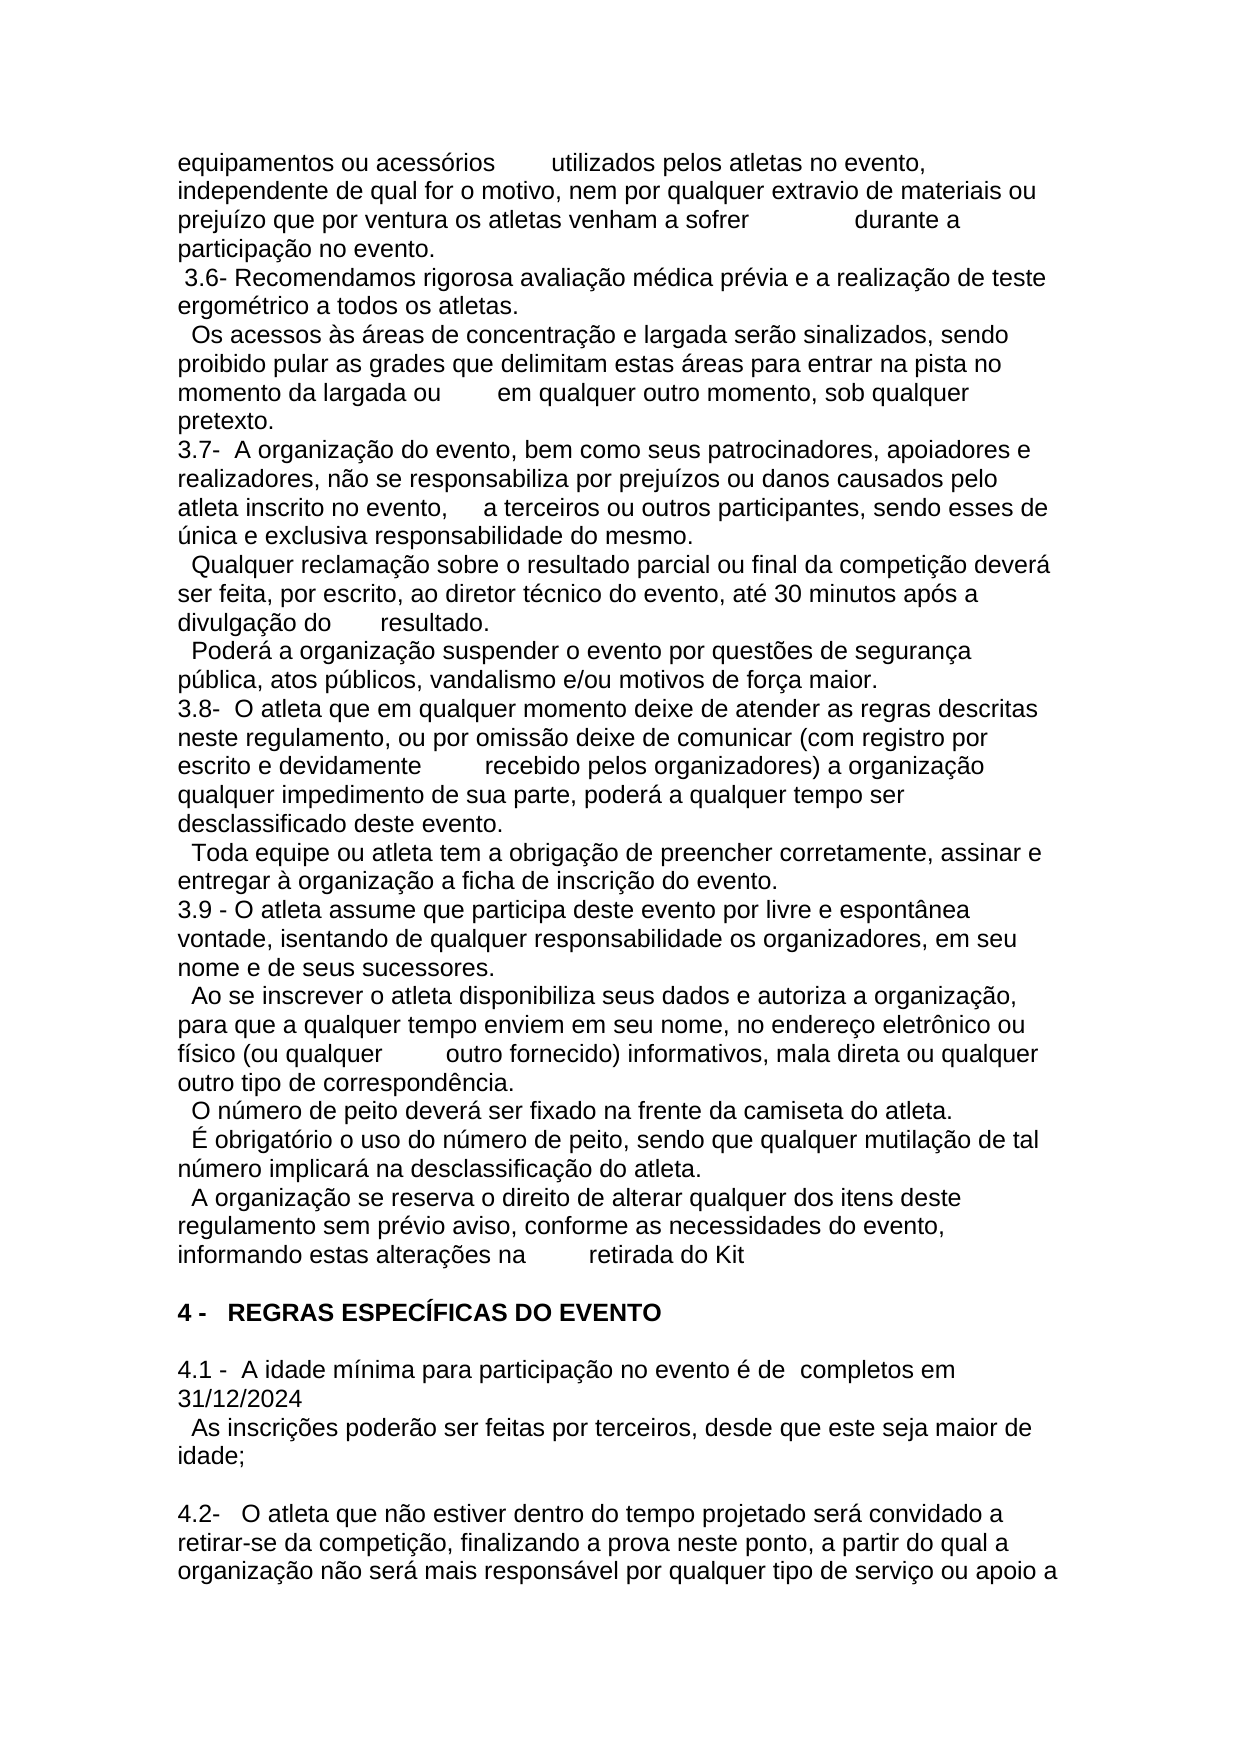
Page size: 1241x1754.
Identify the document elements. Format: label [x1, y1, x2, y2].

text [177, 148, 1063, 1585]
